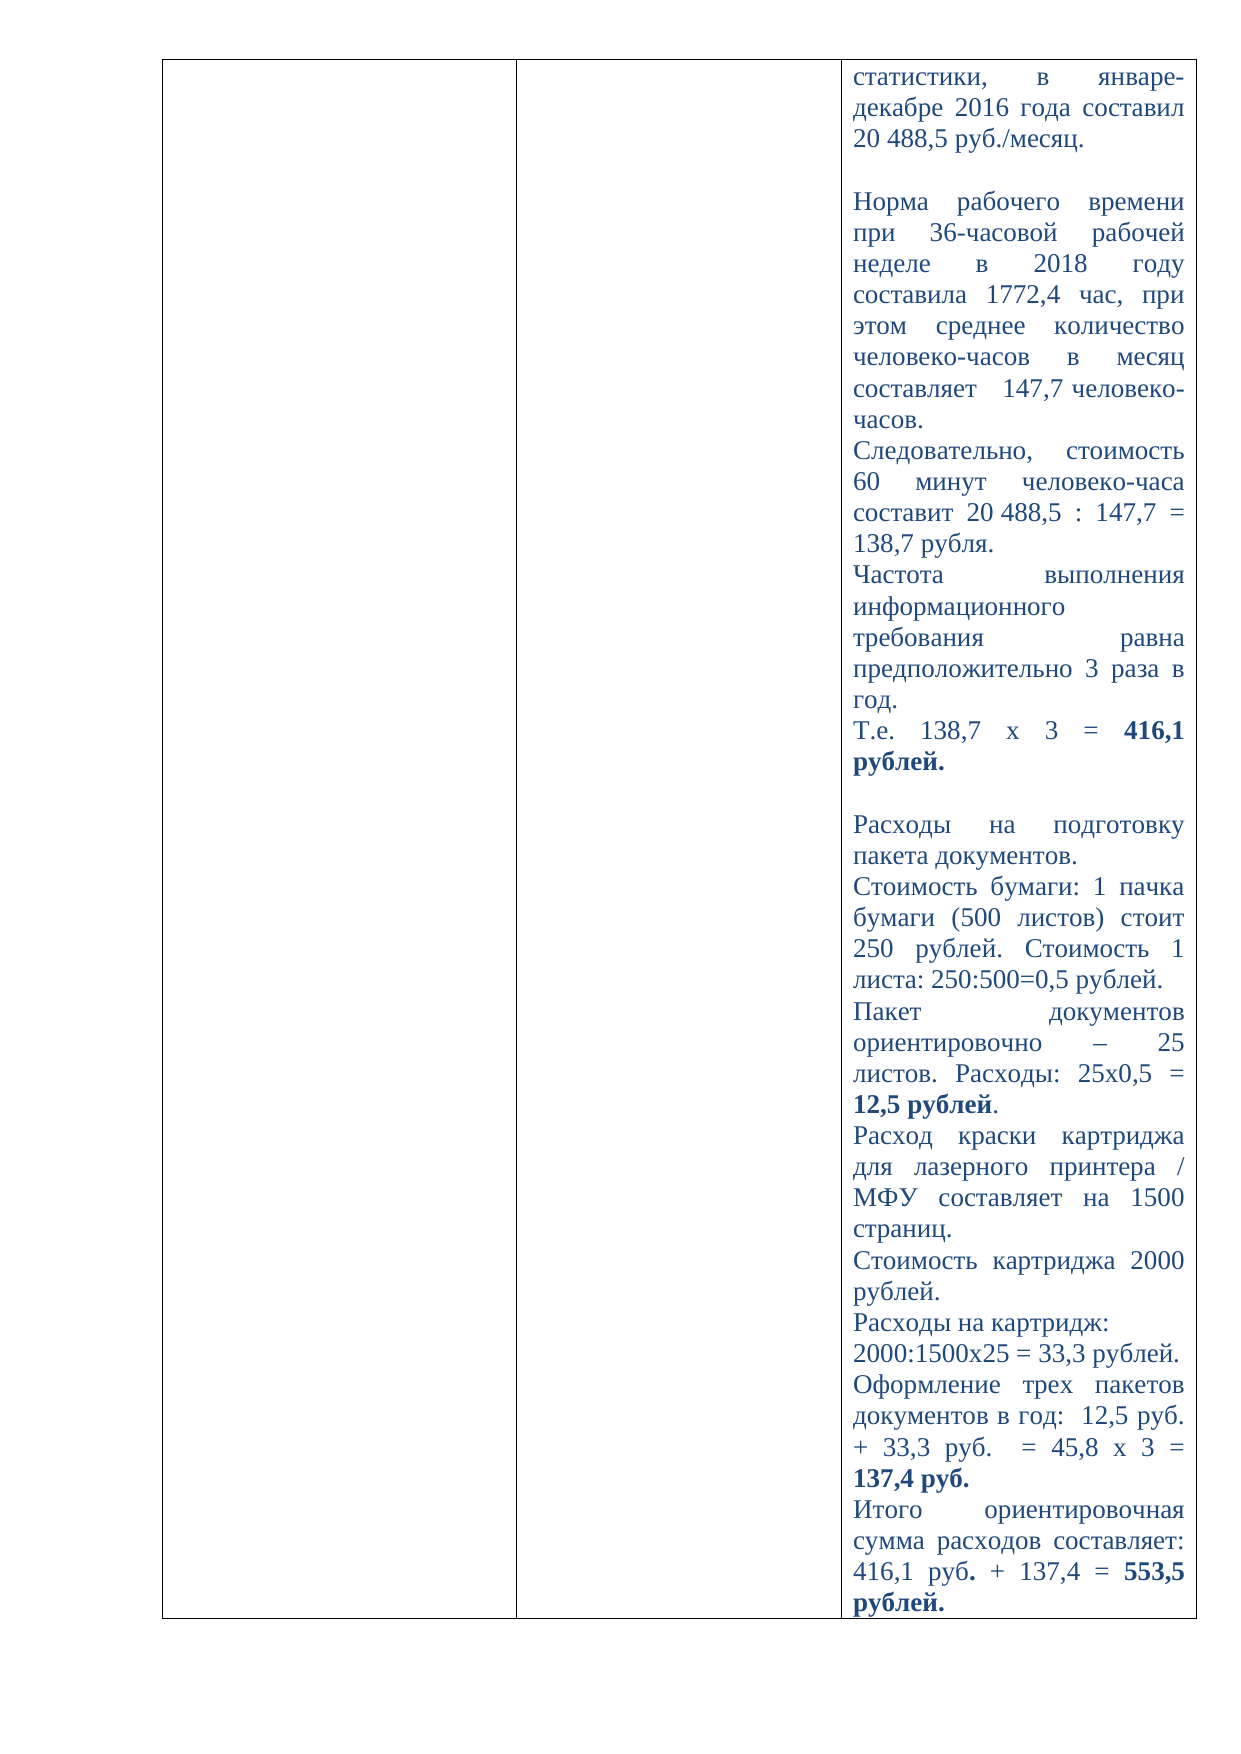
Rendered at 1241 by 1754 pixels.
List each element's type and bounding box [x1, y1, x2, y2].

table_cell [842, 60, 1196, 1617]
table_cell [517, 60, 841, 1617]
